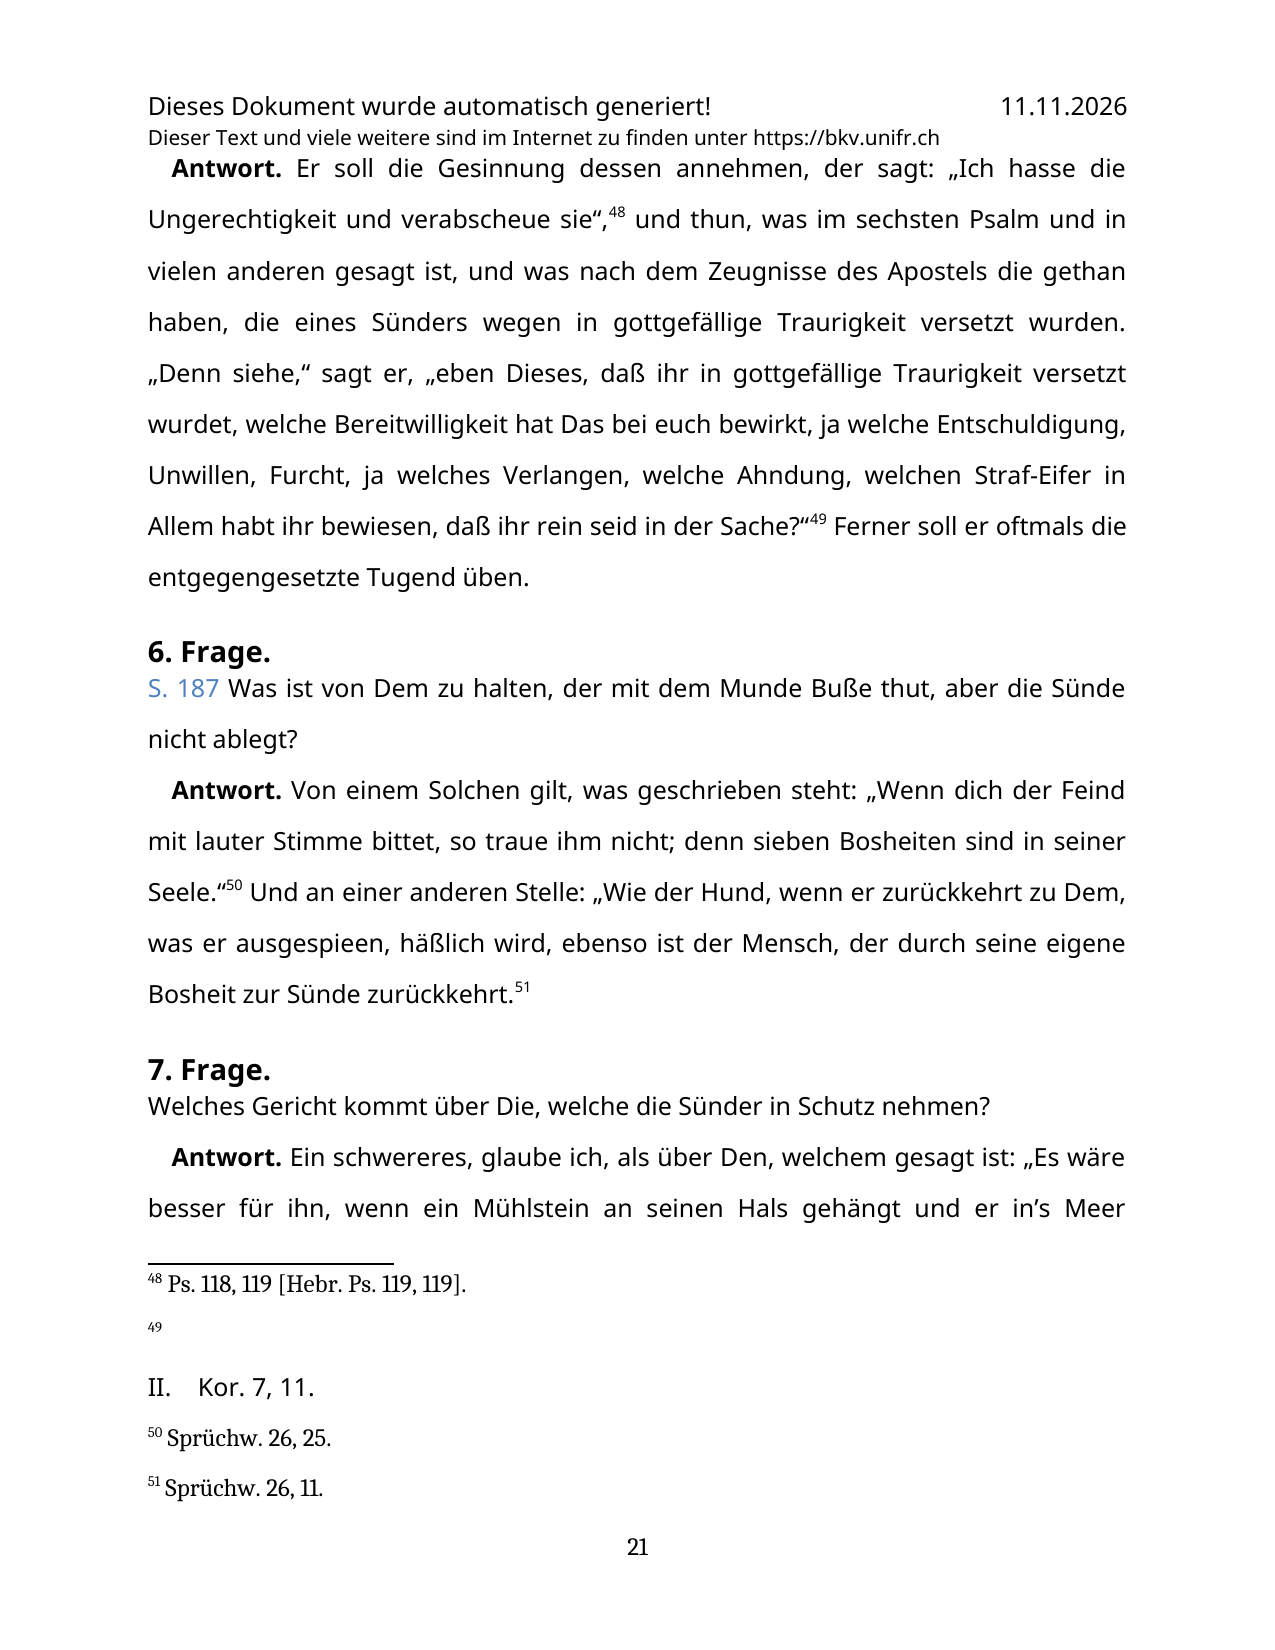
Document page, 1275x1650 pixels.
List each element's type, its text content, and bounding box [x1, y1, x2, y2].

subtitle 6. Frage. [148, 631, 1127, 671]
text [148, 1140, 1127, 1225]
text Antwort. Er soll die Gesinnung dessen annehmen, der sagt: „Ich hasse die Ungerechtigkeit und verabscheue sie“, und thun, was im sechsten Psalm und in vielen anderen gesagt ist, und was nach dem Zeugnisse des Apostels die gethan haben, die eines Sünders wegen in gottgefällige Traurigkeit versetzt wurden. „Denn siehe,“ sagt er, „eben Dieses, daß ihr in gottgefällige Traurigkeit versetzt wurdet, welche Bereitwilligkeit hat Das bei euch bewirkt, ja welche Entschuldigung, Unwillen, Furcht, ja welches Verlangen, welche Ahndung, welchen Straf-Eifer in Allem habt ihr bewiesen, daß ihr rein seid in der Sache?“ Ferner soll er oftmals die entgegengesetzte Tugend üben. [148, 151, 1127, 593]
text Antwort. Von einem Solchen gilt, was geschrieben steht: „Wenn dich der Feind mit lauter Stimme bittet, so traue ihm nicht; denn sieben Bosheiten sind in seiner Seele.“ Und an einer anderen Stelle: „Wie der Hund, wenn er zurückkehrt zu Dem, was er ausgespieen, häßlich wird, ebenso ist der Mensch, der durch seine eigene Bosheit zur Sünde zurückkehrt. [148, 773, 1127, 1011]
subtitle 7. Frage. [148, 1049, 1127, 1089]
text Welches Gericht kommt über Die, welche die Sünder in Schutz nehmen? [148, 1089, 1127, 1123]
text S. 187 Was ist von Dem zu halten, der mit dem Munde Buße thut, aber die Sünde nicht ablegt? [148, 671, 1127, 756]
